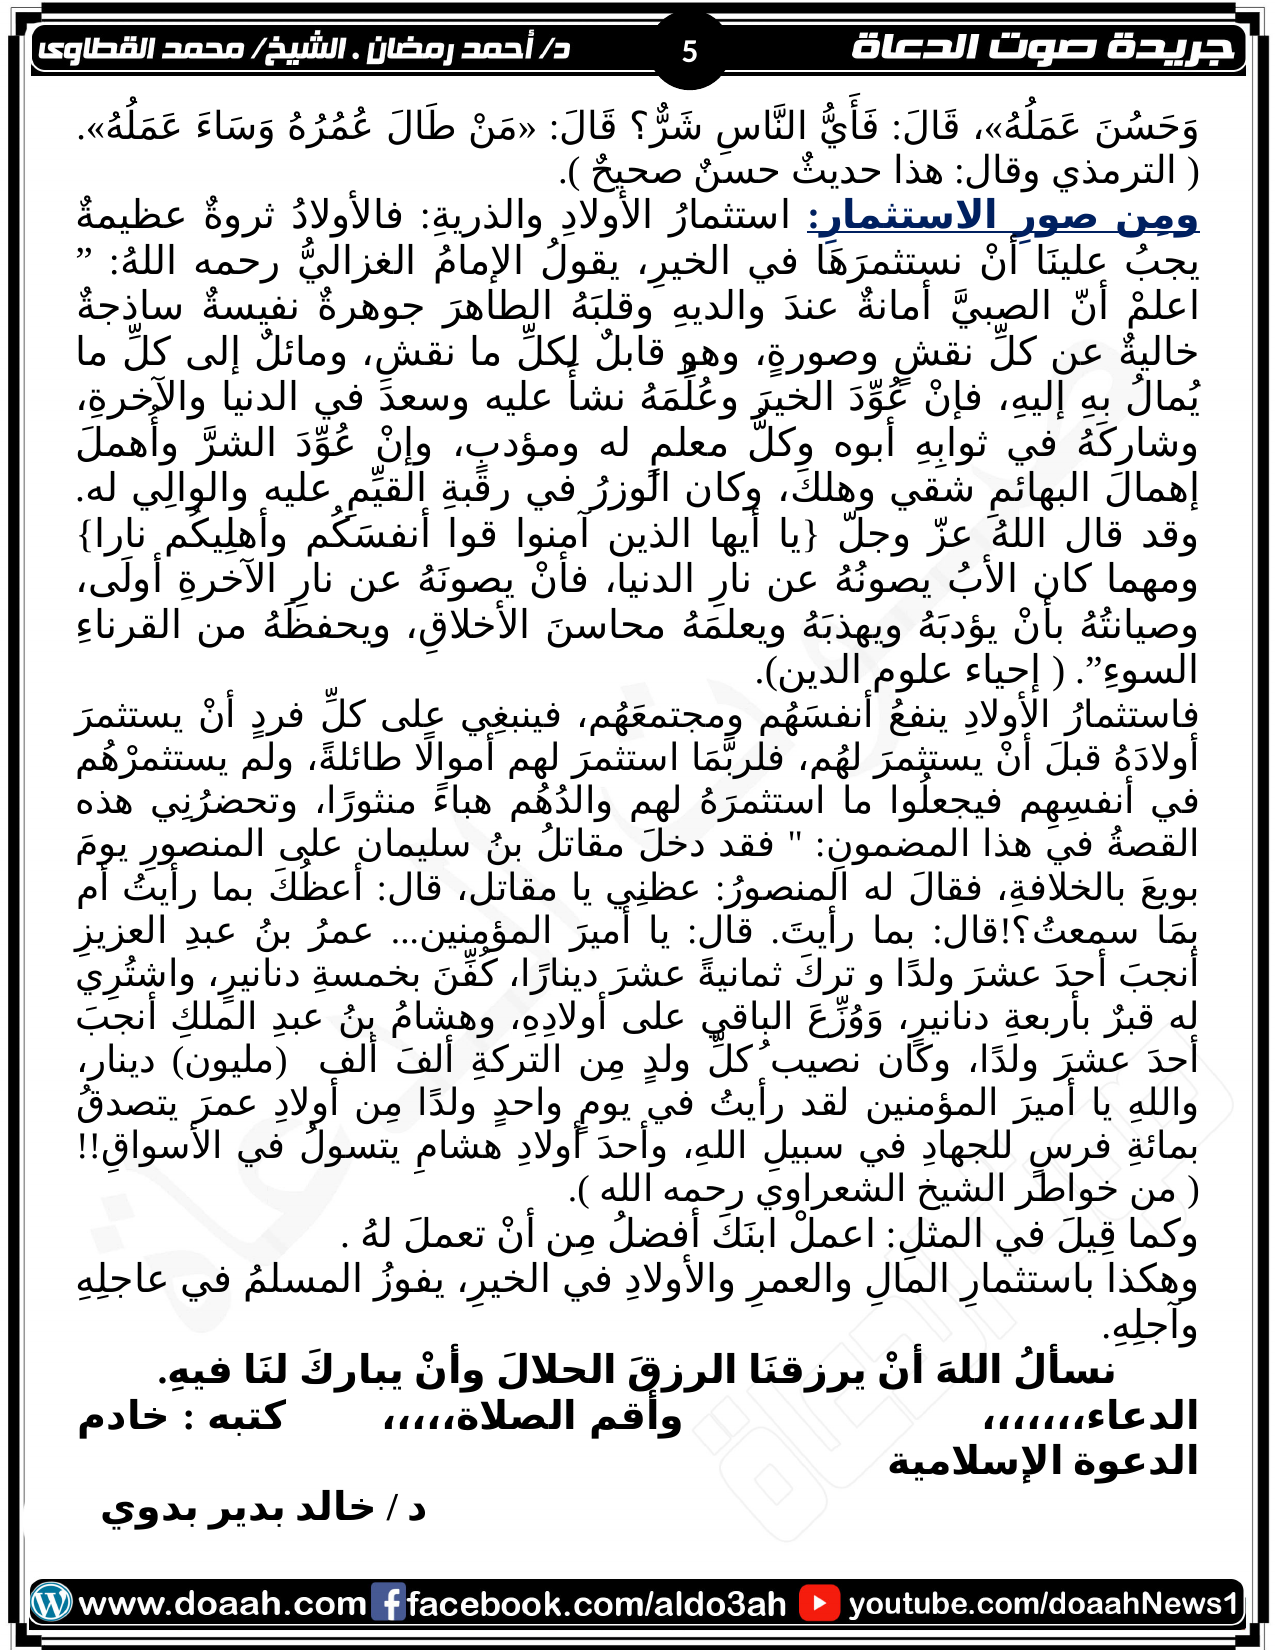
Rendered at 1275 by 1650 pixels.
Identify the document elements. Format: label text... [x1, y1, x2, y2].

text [75, 103, 1200, 192]
picture [0, 0, 1275, 1650]
text فاستثمارُ الأولادِ ينفعُ أنفسَهُم ومجتمعَهُم، فينبغِي على كلِّ فردٍ أنْ يستثمرَ أولادَهُ قبلَ أنْ يستثمرَ لهُم، فلربَّمَا استثمرَ لهم أموالًا طائلةً، ولم يستثمرْهُم في أنفسِهِم فيجعلُوا ما استثمرَهُ لهم والدُهُم هباءً منثورًا، وتحضرُنِي هذه القصةُ في هذا المضمونِ: " فقد دخلَ مقاتلُ بنُ سليمان على المنصورِ يومَ بويعَ بالخلافةِ، فقالَ له المنصورُ: عظنِي يا مقاتل، قال: أعظُكَ بما رأيتُ أم بمَا سمعتُ؟!قال: بما رأيتَ. قال: يا أميرَ المؤمنين... عمرُ بنُ عبدِ العزيزِ أنجبَ أحدَ عشرَ ولدًا و تركَ ثمانيةً عشرَ دينارًا، كُفِّنَ بخمسةِ دنانيرٍ، واشتُرِي له قبرٌ بأربعةِ دنانيرٍ، وَوُزِّعَ الباقي على أولادِهِ، وهشامُ بنُ عبدِ الملكِ أنجبَ أحدَ عشرَ ولدًا، وكان نصيب ُكلِّ ولدٍ مِن التركةِ ألفَ ألف (مليون) دينار، واللهِ يا أميرَ المؤمنين لقد رأيتُ في يومٍ واحدٍ ولدًا مِن أولادِ عمرَ يتصدقُ بمائةِ فرسٍ للجهادِ في سبيلِ اللهِ، وأحدَ أولادِ هشامِ يتسولُ في الأسواقِ!! ( من خواطر الشيخ الشعراوي رحمه الله ). [75, 692, 1200, 1210]
text د / خالد بدير بدوي [75, 1483, 1200, 1529]
text الدعاء،،،،،،، وأقم الصلاة،،،،، كتبه : خادم الدعوة الإسلامية [75, 1392, 1200, 1483]
text نسألُ اللهَ أنْ يرزقنَا الرزقَ الحلالَ وأنْ يباركَ لنَا فيهِ. [75, 1347, 1200, 1392]
text ومِن صورِ الاستثمارِ: استثمارُ الأولادِ والذريةِ: فالأولادُ ثروةٌ عظيمةٌ يجبُ علينَا أنْ نستثمرَهَا في الخيرِ، يقولُ الإمامُ الغزاليُّ رحمه اللهُ: ” اعلمْ أنّ الصبيَّ أمانةٌ عندَ والديهِ وقلبَهُ الطاهرَ جوهرةٌ نفيسةٌ ساذجةٌ خاليةٌ عن كلِّ نقشٍ وصورةٍ، وهو قابلٌ لكلِّ ما نقشِ، ومائلٌ إلى كلِّ ما يُمالُ بهِ إليهِ، فإنْ عُوِّدَ الخيرَ وعُلِّمَهُ نشأَ عليه وسعدَ في الدنيا والآخرةِ، وشاركَهُ في ثوابِهِ أبوه وكلُّ معلمٍ له ومؤدبٍ، وإنْ عُوِّدَ الشرَّ وأُهملَ إهمالَ البهائمِ شقي وهلكَ، وكان الوزرُ في رقبةِ القيِّمِ عليه والوالِي له. وقد قال اللهُ عزّ وجلّ {يا أيها الذين آمنوا قوا أنفسَكُم وأهلِيكُم نارا} ومهما كان الأبُ يصونُهُ عن نارِ الدنيا، فأنْ يصونَهُ عن نارِ الآخرةِ أولَى، وصيانتُهُ بأنْ يؤدبَهُ ويهذبَهُ ويعلمَهُ محاسنَ الأخلاقِ، ويحفظَهُ من القرناءِ السوءِ”. ( إحياء علوم الدين). [75, 192, 1200, 692]
text وهكذا باستثمارِ المالِ والعمرِ والأولادِ في الخيرِ، يفوزُ المسلمُ في عاجلِهِ وآجلِهِ. [75, 1256, 1200, 1347]
text وكما قِيلَ في المثلِ: اعملْ ابنَكَ أفضلُ مِن أنْ تعملَ لهُ . [75, 1210, 1200, 1256]
